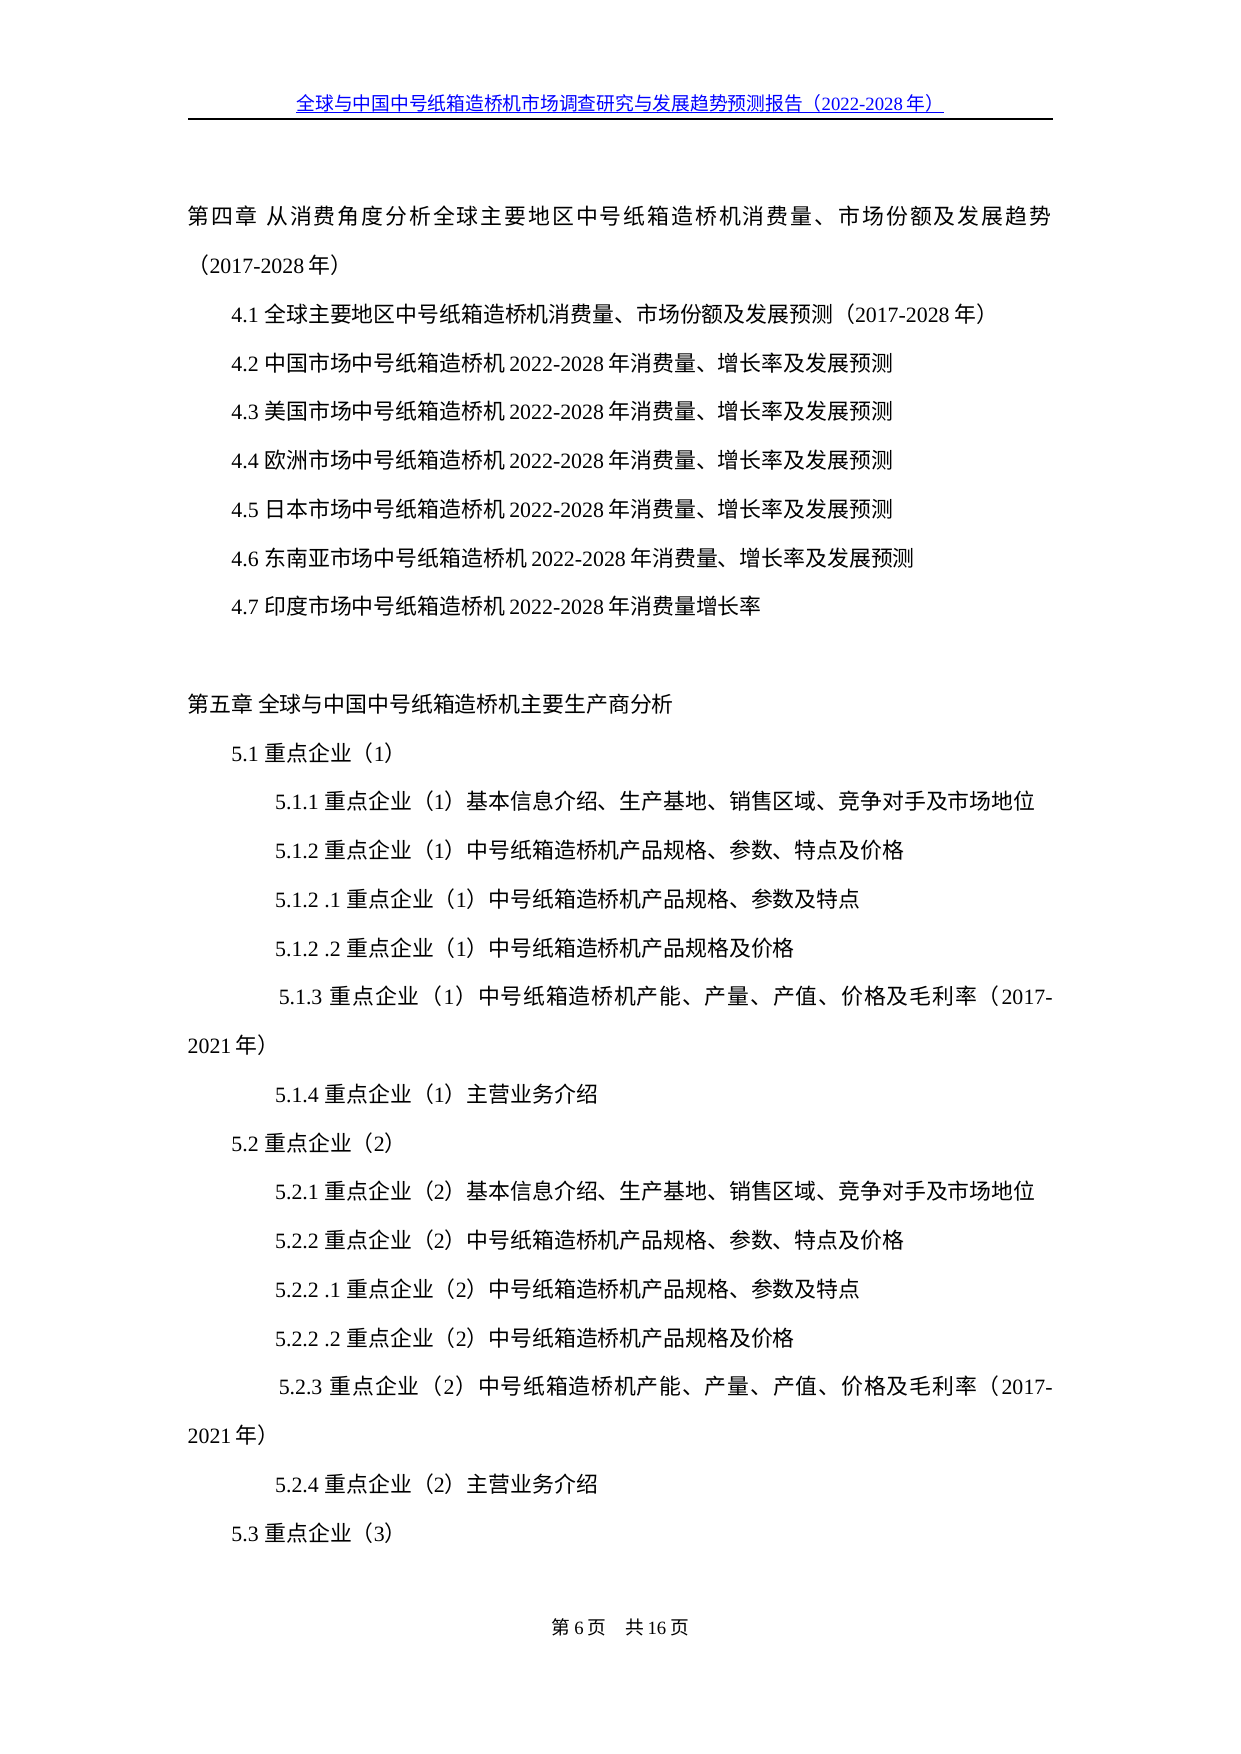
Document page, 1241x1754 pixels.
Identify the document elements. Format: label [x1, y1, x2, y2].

text [187, 150, 1053, 1548]
